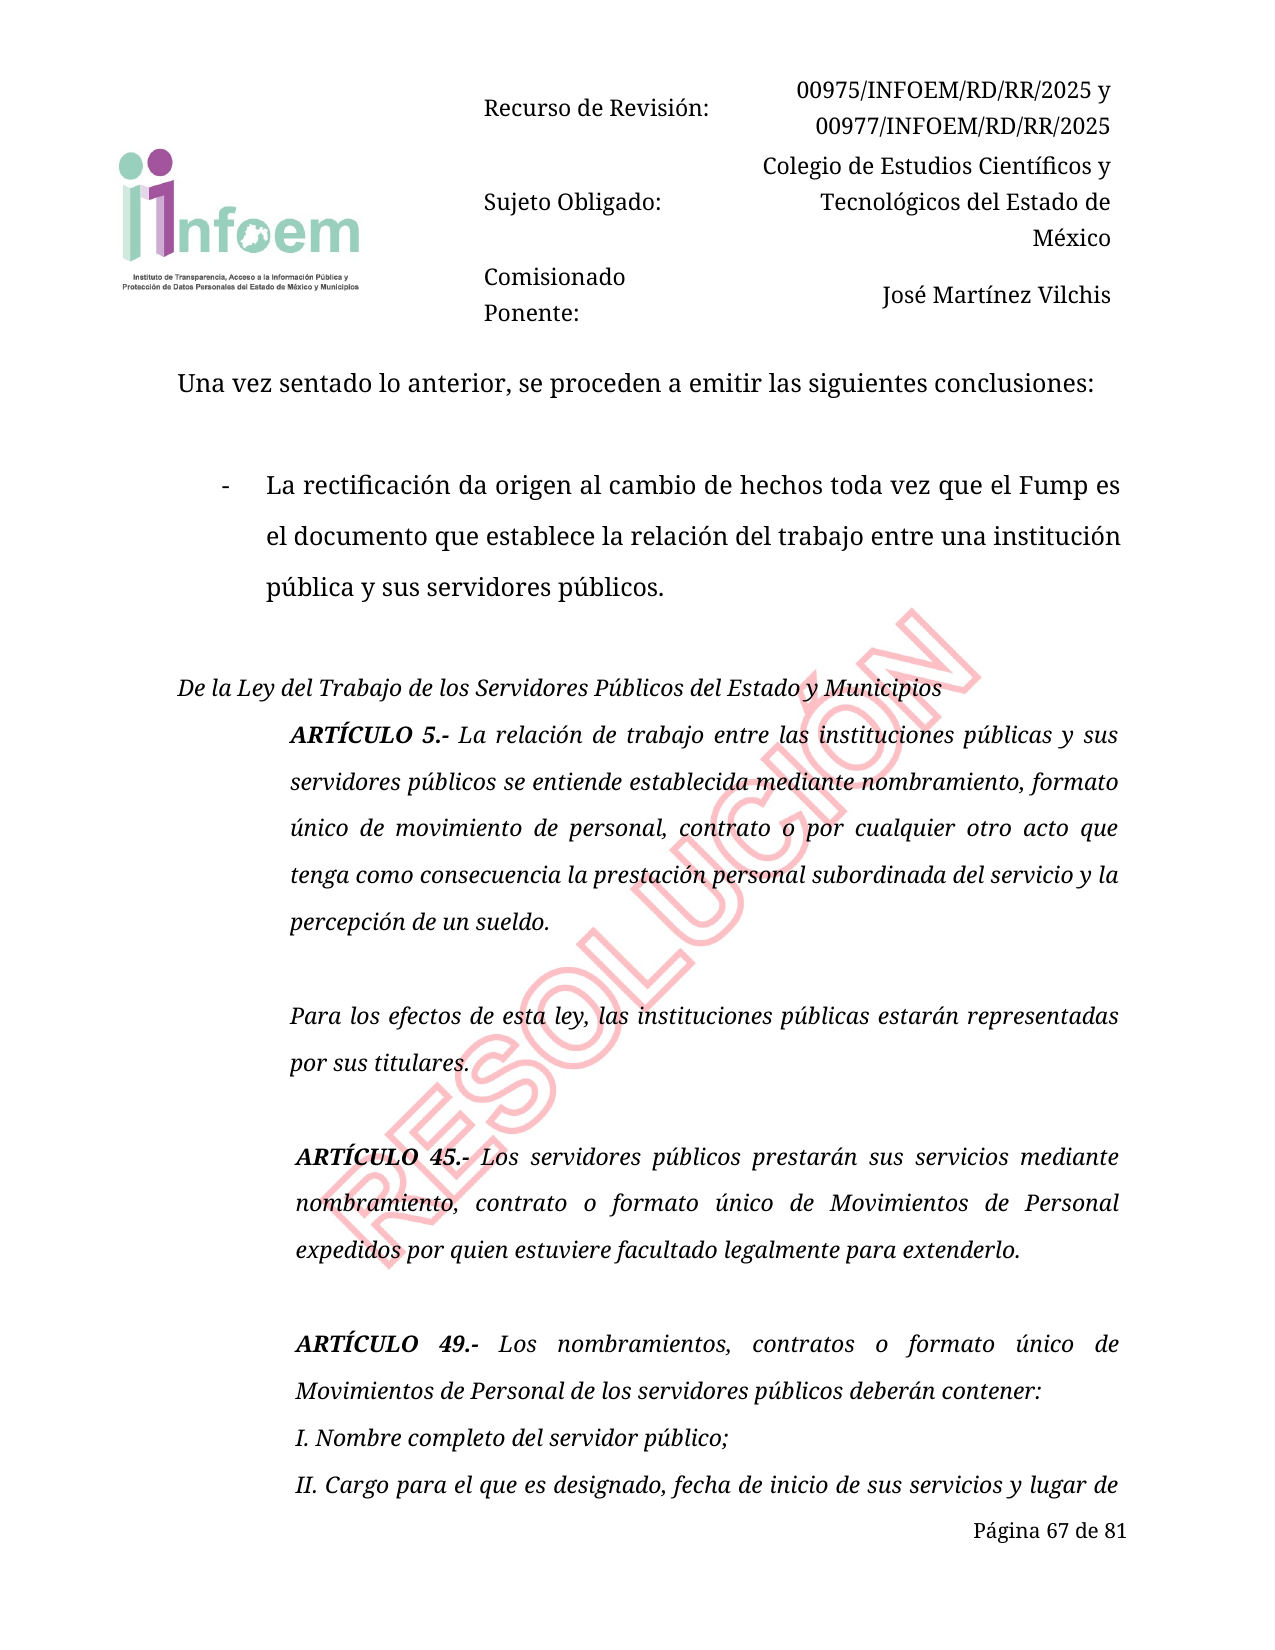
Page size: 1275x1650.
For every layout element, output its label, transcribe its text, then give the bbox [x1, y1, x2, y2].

picture [1056, 88, 1062, 97]
text ARTÍCULO 45.- Los servidores públicos prestarán sus servicios mediante nombramiento, contrato o formato único de Movimientos de Personal expedidos por quien estuviere facultado legalmente para extenderlo. [295, 1140, 1122, 1265]
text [295, 1468, 1122, 1500]
list La rectificación da origen al cambio de hechos toda vez que el Fump es el documento que establece la relación del trabajo entre una institución pública y sus servidores públicos. [222, 467, 1122, 604]
picture [985, 88, 993, 97]
list Para los efectos de esta ley, las instituciones públicas estarán representadas por sus titulares. [290, 1000, 1122, 1078]
text De la Ley del Trabajo de los Servidores Públicos del Estado y Municipios [177, 672, 1122, 703]
picture [910, 88, 919, 97]
picture [0, 88, 1269, 1650]
picture [799, 88, 805, 97]
text Una vez sentado lo anterior, se proceden a emitir las siguientes conclusiones: [177, 365, 1122, 399]
picture [1101, 88, 1107, 95]
text I. Nombre completo del servidor público; [295, 1422, 1122, 1453]
text ARTÍCULO 49.- Los nombramientos, contratos o formato único de Movimientos de Personal de los servidores públicos deberán contener: [295, 1328, 1122, 1406]
list ARTÍCULO 5.- La relación de trabajo entre las instituciones públicas y sus servidores públicos se entiende establecida mediante nombramiento, formato único de movimiento de personal, contrato o por cualquier otro acto que tenga como consecuencia la prestación personal subordinada del servicio y la percepción de un sueldo. [290, 718, 1122, 937]
picture [812, 88, 818, 97]
